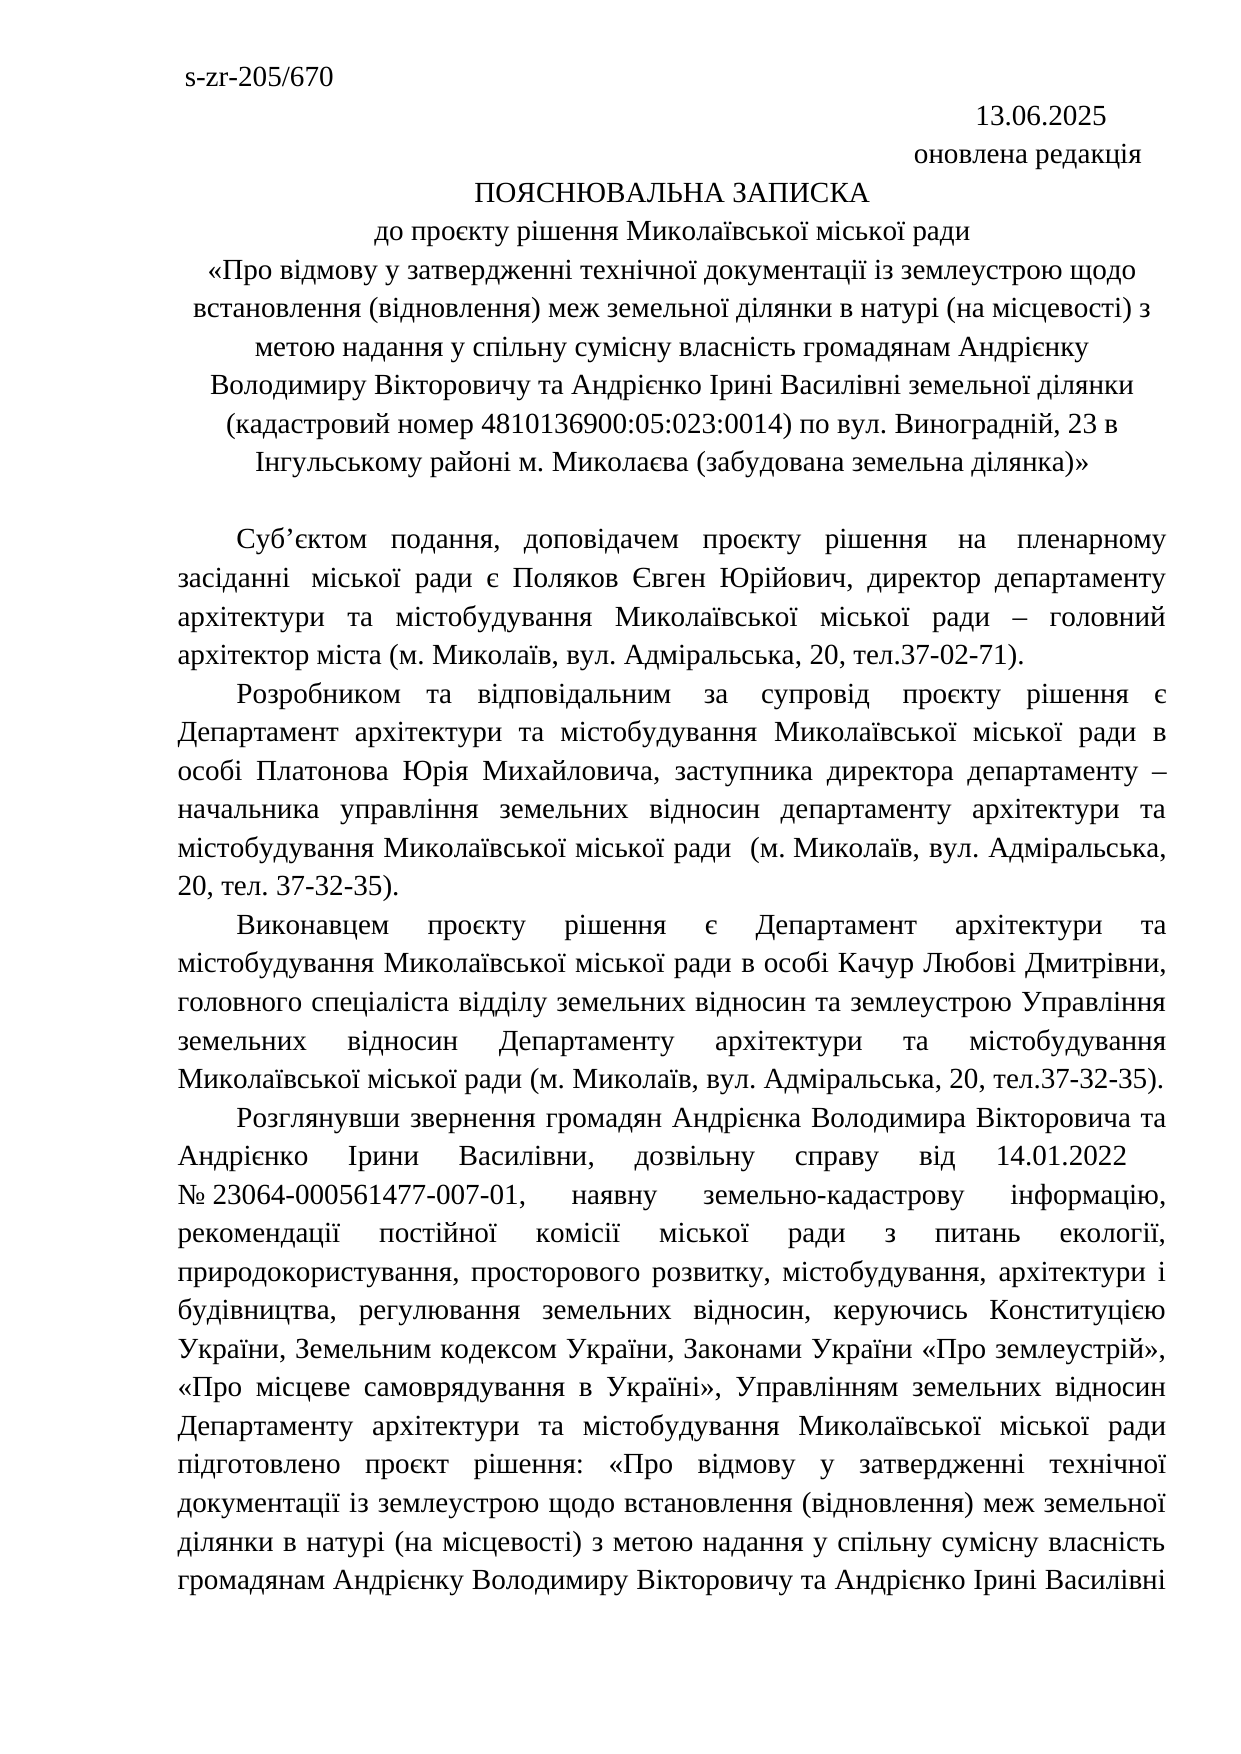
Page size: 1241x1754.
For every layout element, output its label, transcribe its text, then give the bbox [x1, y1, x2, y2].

text Виконавцем проєкту рішення є Департамент архітектури та містобудування Миколаївської міської ради в особі Качур Любові Дмитрівни, головного спеціаліста відділу земельних відносин та землеустрою Управління земельних відносин Департаменту архітектури та містобудування Миколаївської міської ради (м. Миколаїв, вул. Адміральська, 20, тел.37-32-35). [177, 907, 1167, 1095]
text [177, 1100, 1167, 1596]
text Розробником та відповідальним за супровід проєкту рішення є Департамент архітектури та містобудування Миколаївської міської ради в особі Платонова Юрія Михайловича, заступника директора департаменту – начальника управління земельних відносин департаменту архітектури та містобудування Миколаївської міської ради (м. Миколаїв, вул. Адміральська, 20, тел. 37-32-35). [177, 676, 1167, 902]
text ПОЯСНЮВАЛЬНА ЗАПИСКА [177, 175, 1167, 208]
text s-zr-205/670 13.06.2025 оновлена редакція [177, 59, 1167, 170]
text до проєкту рішення Миколаївської міської ради [177, 213, 1167, 247]
text Суб’єктом подання, доповідачем проєкту рішення на пленарному засіданні міської ради є Поляков Євген Юрійович, директор департаменту архітектури та містобудування Миколаївської міської ради – головний архітектор міста (м. Миколаїв, вул. Адміральська, 20, тел.37-02-71). [177, 522, 1167, 671]
text «Про відмову у затвердженні технічної документації із землеустрою щодо встановлення (відновлення) меж земельної ділянки в натурі (на місцевості) з метою надання у спільну сумісну власність громадянам Андрієнку Володимиру Вікторовичу та Андрієнко Ірині Василівні земельної ділянки (кадастровий номер 4810136900:05:023:0014) по вул. Виноградній, 23 в Інгульському районі м. Миколаєва (забудована земельна ділянка)» [177, 252, 1167, 478]
